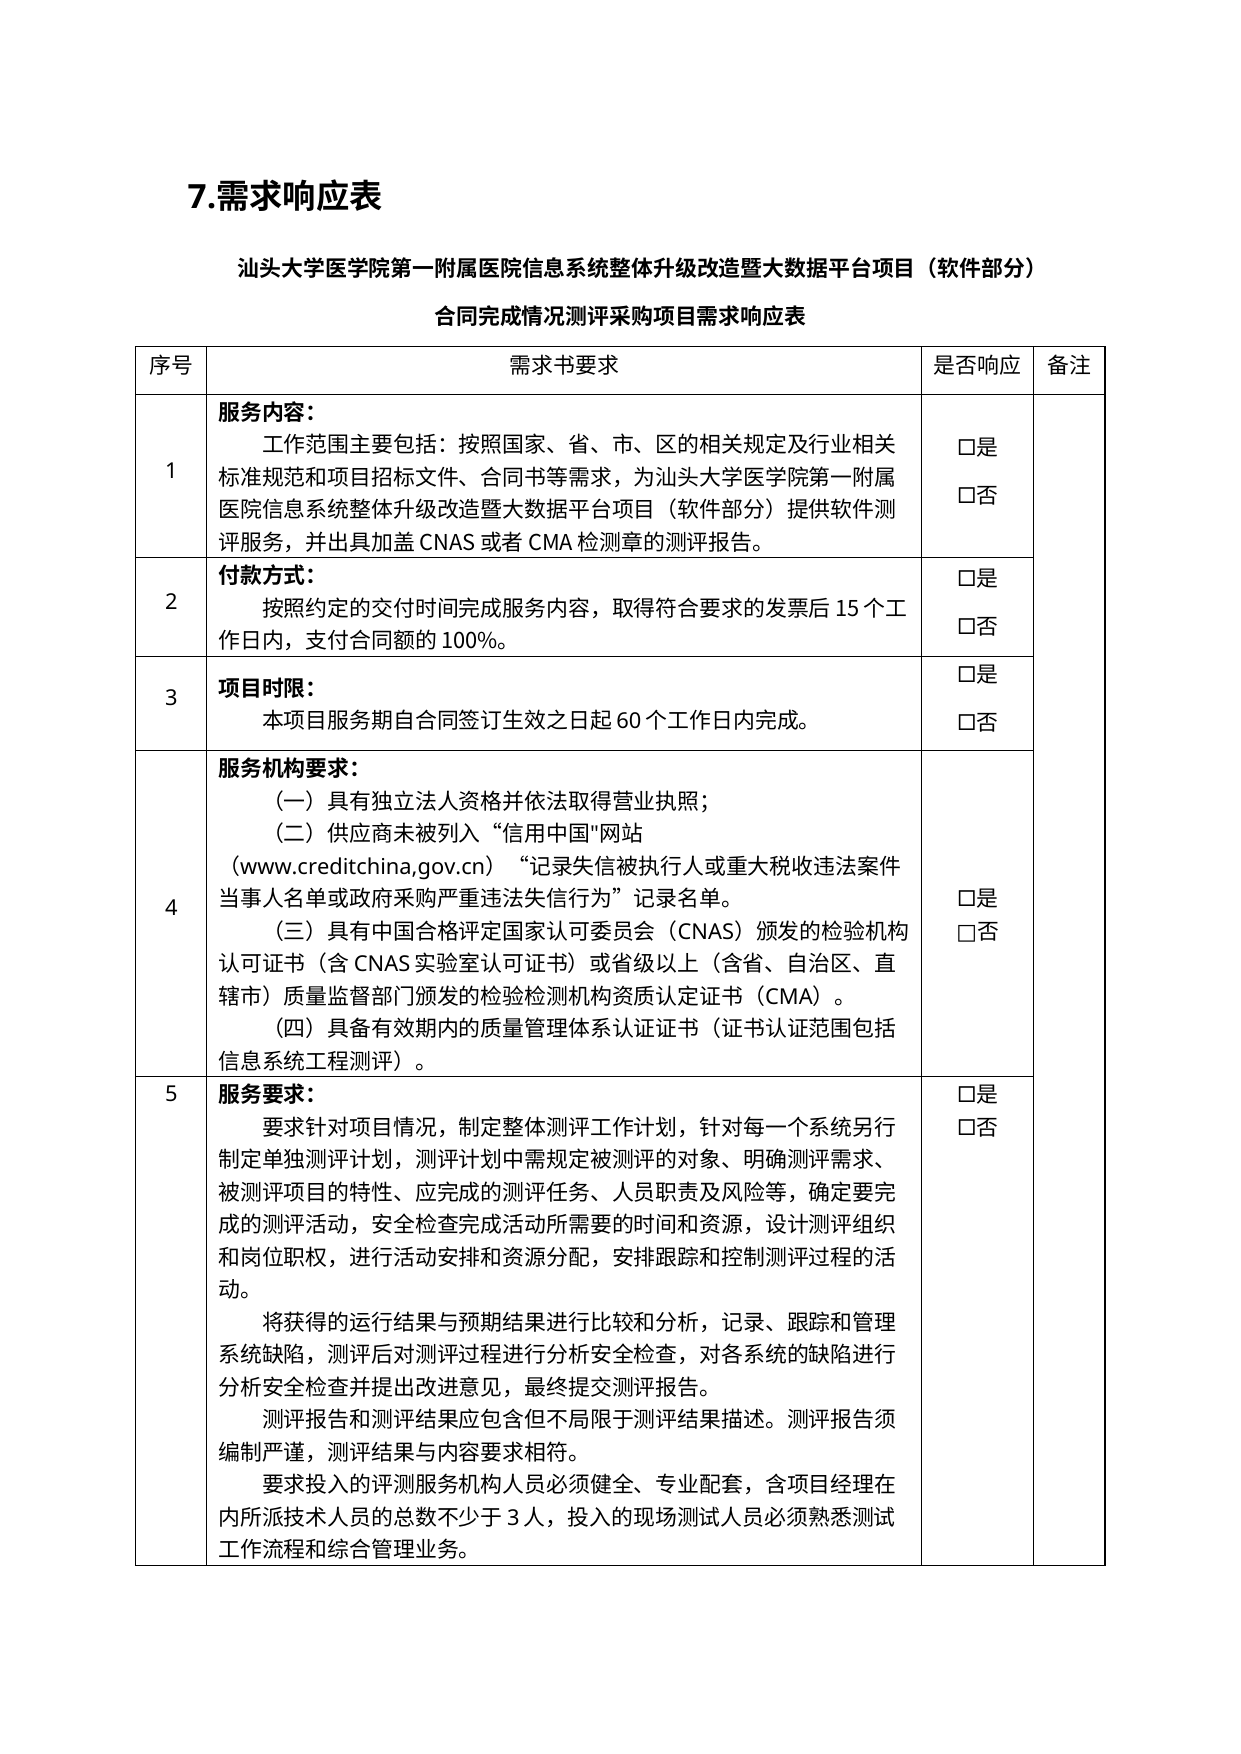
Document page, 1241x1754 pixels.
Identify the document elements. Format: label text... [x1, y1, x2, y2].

table_cell 3 [136, 657, 206, 750]
text 7.需求响应表 [187, 162, 1053, 227]
table_cell [1034, 395, 1104, 1564]
table_cell 是 否 [922, 558, 1033, 656]
table_header 备注 [1034, 347, 1104, 393]
table_cell 服务内容： 工作范围主要包括：按照国家、省、市、区的相关规定及行业相关标准规范和项目招标文件、合同书等需求，为汕头大学医学院第一附属医院信息系统整体升级改造暨大数据平台项目（软件部分）提供软件测评服务，并出具加盖CNAS或者CMA检测章的测评报告。 [207, 395, 921, 557]
table_cell 2 [136, 558, 206, 656]
table_cell 是 否 [922, 395, 1033, 557]
table_header 需求书要求 [207, 347, 921, 393]
table_cell 付款方式： 按照约定的交付时间完成服务内容，取得符合要求的发票后15个工作日内，支付合同额的100%。 [207, 558, 921, 656]
table_cell 4 [136, 751, 206, 1076]
table_header 是否响应 [922, 347, 1033, 393]
table_cell 是 否 [922, 1077, 1033, 1564]
table_cell 1 [136, 395, 206, 557]
table_cell 5 [136, 1077, 206, 1564]
table_cell 服务机构要求： （一）具有独立法人资格并依法取得营业执照； （二）供应商未被列入“信用中国"网站（www.creditchina,gov.cn）“记录失信被执行人或重大税收违法案件当事人名单或政府釆购严重违法失信行为”记录名单。 （三）具有中国合格评定国家认可委员会（CNAS）颁发的检验机构认可证书（含CNAS实验室认可证书）或省级以上（含省、自治区、直辖市）质量监督部门颁发的检验检测机构资质认定证书（CMA）。 （四）具备有效期内的质量管理体系认证证书（证书认证范围包括信息系统工程测评）。 [207, 751, 921, 1076]
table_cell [207, 1077, 921, 1564]
table_header 序号 [136, 347, 206, 393]
text 汕头大学医学院第一附属医院信息系统整体升级改造暨大数据平台项目（软件部分）合同完成情况测评采购项目需求响应表 [187, 251, 1053, 330]
table_cell 是 □否 [922, 751, 1033, 1076]
table_cell 项目时限： 本项目服务期自合同签订生效之日起60个工作日内完成。 [207, 657, 921, 750]
table_cell 是 否 [922, 657, 1033, 750]
